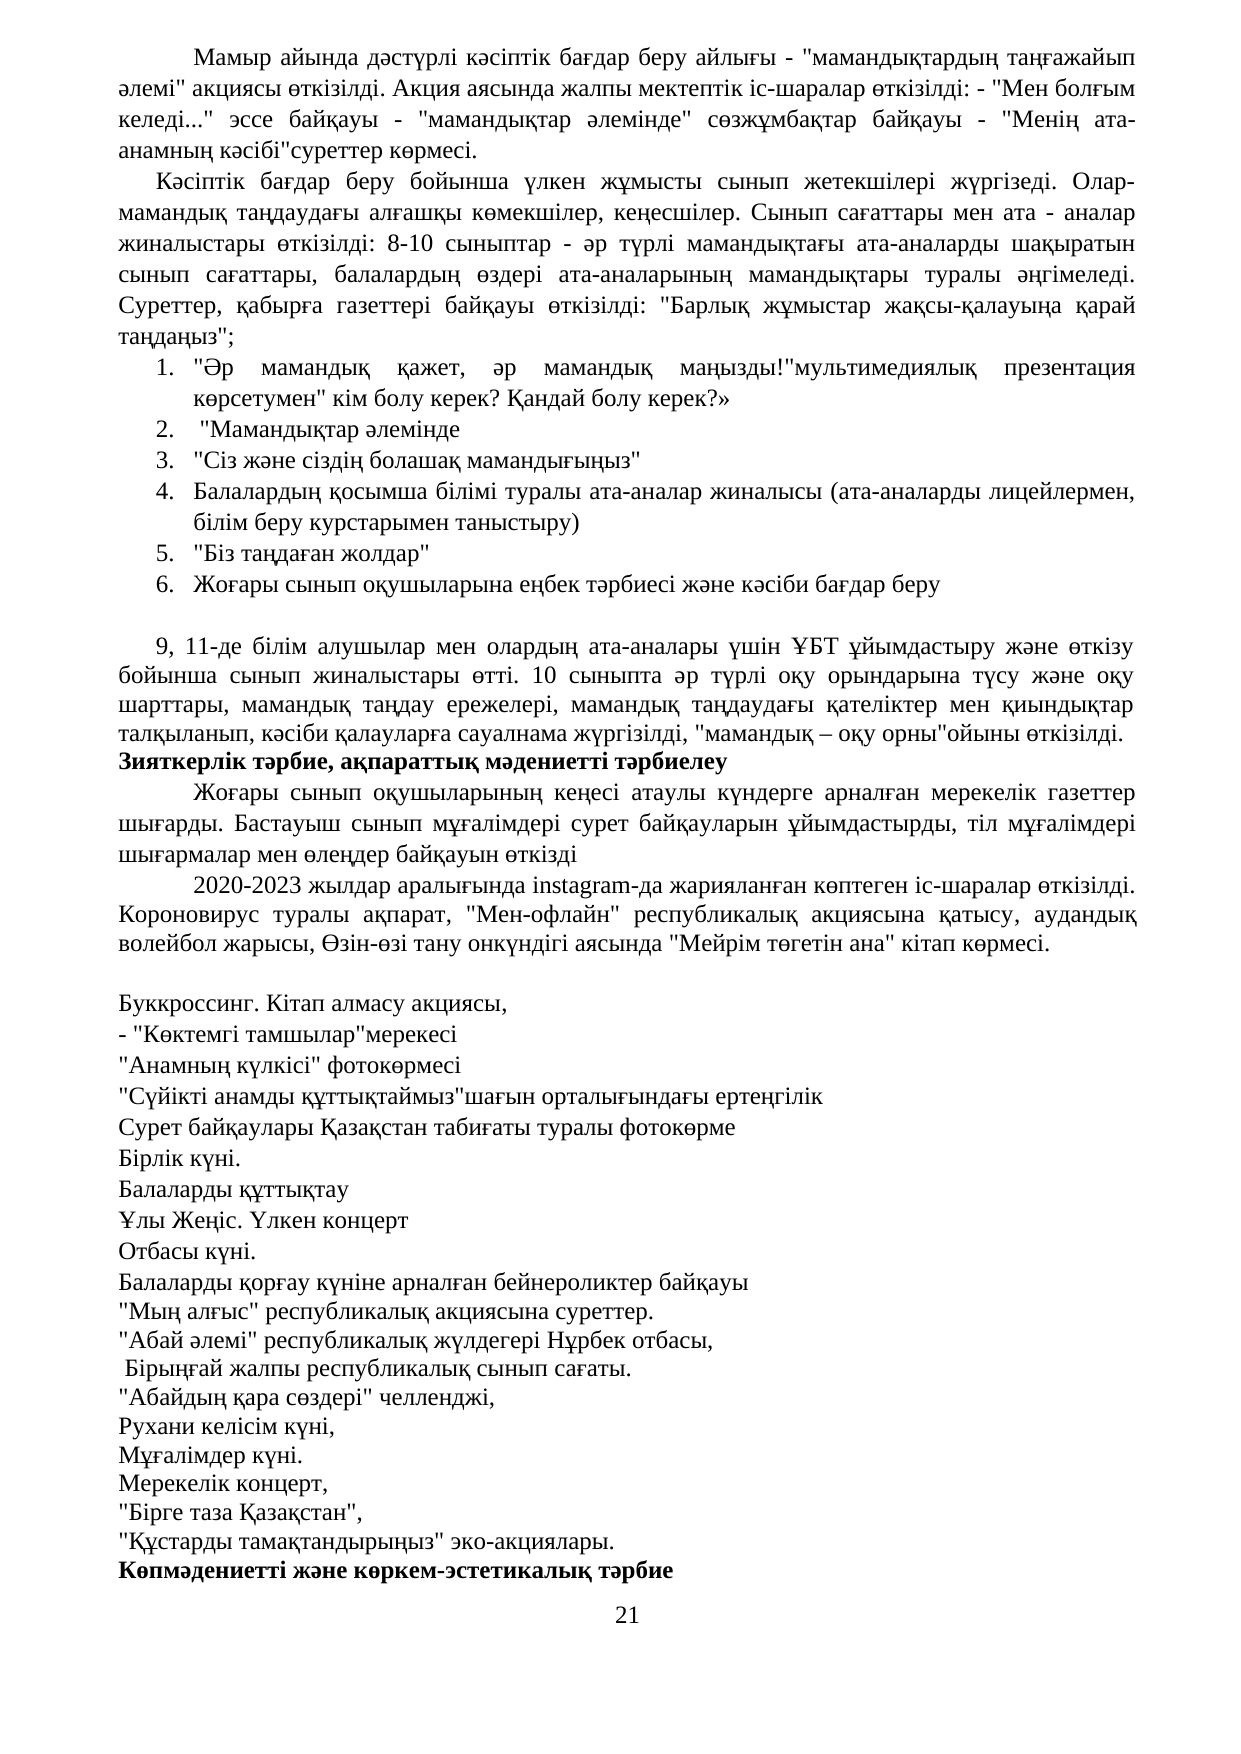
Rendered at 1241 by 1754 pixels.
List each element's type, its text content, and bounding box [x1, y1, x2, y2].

list "Біз таңдаған жолдар" [156, 538, 1137, 567]
list "Мамандықтар әлемінде [156, 414, 1137, 443]
list Балалардың қосымша білімі туралы ата-аналар жиналысы (ата-аналарды лицейлермен, білім беру курстарымен таныстыру) [156, 476, 1137, 536]
text Сурет байқаулары Қазақстан табиғаты туралы фотокөрме [118, 1112, 1137, 1141]
text 2020-2023 жылдар аралығында instagram-да жарияланған көптеген іс-шаралар өткізілді. Короновирус туралы ақпарат, "Мен-офлайн" республикалық акциясына қатысу, аудандық волейбол жарысы, Өзін-өзі тану онкүндігі аясында "Мейрім төгетін ана" кітап көрмесі. [118, 871, 1137, 957]
text Рухани келісім күні, [118, 1411, 1135, 1440]
text Ұлы Жеңіс. Үлкен концерт [118, 1205, 1137, 1234]
list Жоғары сынып оқушыларының кеңесі атаулы күндерге арналған мерекелік газеттер шығарды. Бастауыш сынып мұғалімдері сурет байқауларын ұйымдастырды, тіл мұғалімдері шығармалар мен өлеңдер байқауын өткізді [118, 777, 1137, 868]
text Буккроссинг. Кітап алмасу акциясы, [118, 988, 1137, 1017]
list "Әр мамандық қажет, әр мамандық маңызды!"мультимедиялық презентация көрсетумен" кім болу керек? Қандай болу керек?» [156, 352, 1137, 412]
list "Сіз және сіздің болашақ мамандығыңыз" [156, 445, 1137, 474]
text Отбасы күні. [118, 1236, 1137, 1265]
text Бірлік күні. [118, 1143, 1137, 1172]
text - "Көктемгі тамшылар"мерекесі [118, 1019, 1137, 1048]
text "Анамның күлкісі" фотокөрмесі [118, 1050, 1137, 1079]
text "Абайдың қара сөздері" челленджі, [118, 1382, 1135, 1411]
text "Абай әлемі" республикалық жүлдегері Нұрбек отбасы, [118, 1325, 1137, 1353]
text 9, 11-де білім алушылар мен олардың ата-аналары үшін ҰБТ ұйымдастыру және өткізу бойынша сынып жиналыстары өтті. 10 сыныпта әр түрлі оқу орындарына түсу және оқу шарттары, мамандық таңдау ережелері, мамандық таңдаудағы қателіктер мен қиындықтар талқыланып, кәсіби қалауларға сауалнама жүргізілді, "мамандық – оқу орны"ойыны өткізілді. [118, 631, 1134, 746]
text Балаларды құттықтау [118, 1174, 1137, 1203]
text "Құстарды тамақтандырыңыз" эко-акциялары. [118, 1526, 1135, 1555]
text Мамыр айында дәстүрлі кәсіптік бағдар беру айлығы - "мамандықтардың таңғажайып әлемі" акциясы өткізілді. Акция аясында жалпы мектептік іс-шаралар өткізілді: - "Мен болғым келеді..." эссе байқауы - "мамандықтар әлемінде" сөзжұмбақтар байқауы - "Менің ата-анамның кәсібі"суреттер көрмесі. [118, 42, 1137, 163]
text Бірыңғай жалпы республикалық сынып сағаты. [118, 1353, 1137, 1382]
text "Мың алғыс" республикалық акциясына суреттер. [118, 1296, 1137, 1325]
text Кәсіптік бағдар беру бойынша үлкен жұмысты сынып жетекшілері жүргізеді. Олар-мамандық таңдаудағы алғашқы көмекшілер, кеңесшілер. Сынып сағаттары мен ата - аналар жиналыстары өткізілді: 8-10 сыныптар - әр түрлі мамандықтағы ата-аналарды шақыратын сынып сағаттары, балалардың өздері ата-аналарының мамандықтары туралы әңгімеледі. Суреттер, қабырға газеттері байқауы өткізілді: "Барлық жұмыстар жақсы-қалауыңа қарай таңдаңыз"; [118, 166, 1137, 350]
text Балаларды қорғау күніне арналған бейнероликтер байқауы [118, 1267, 1137, 1296]
text Мерекелік концерт, [118, 1468, 1135, 1497]
text "Бірге таза Қазақстан", [118, 1497, 1135, 1526]
text "Сүйікті анамды құттықтаймыз"шағын орталығындағы ертеңгілік [118, 1081, 1137, 1110]
list Зияткерлік тәрбие, ақпараттық мәдениетті тәрбиелеу [118, 746, 1137, 775]
list Жоғары сынып оқушыларына еңбек тәрбиесі және кәсіби бағдар беру [156, 569, 1137, 598]
text Көпмәдениетті және көркем-эстетикалық тәрбие [118, 1555, 1137, 1583]
text Мұғалімдер күні. [118, 1440, 1135, 1468]
